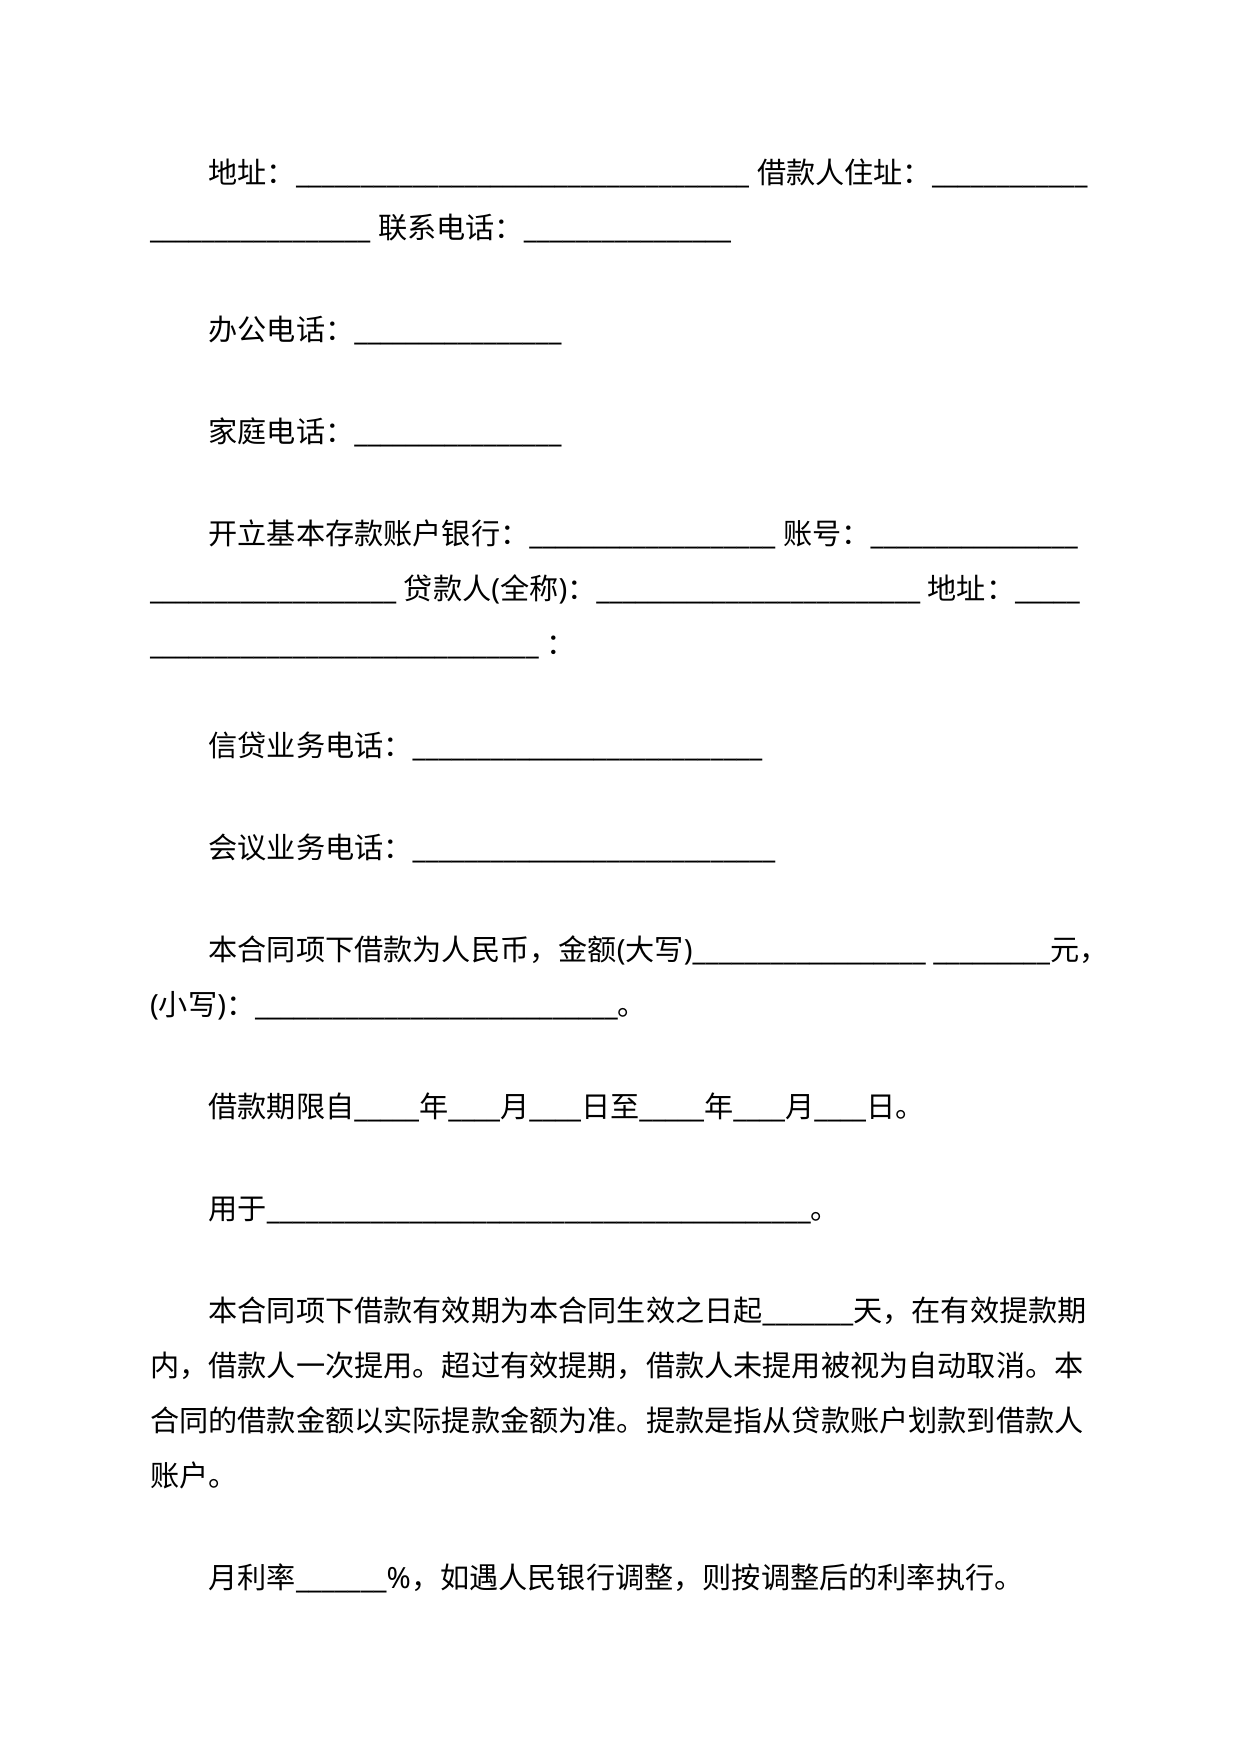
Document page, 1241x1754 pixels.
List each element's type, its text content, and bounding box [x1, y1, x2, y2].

text 借款期限自_____年____月____日至_____年____月____日。 [150, 1084, 1090, 1126]
text 信贷业务电话：___________________________ [150, 723, 1090, 765]
text 办公电话：________________ [150, 307, 1090, 349]
text 会议业务电话：____________________________ [150, 825, 1090, 867]
text 月利率_______%，如遇人民银行调整，则按调整后的利率执行。 [150, 1554, 1090, 1597]
text 用于__________________________________________。 [150, 1186, 1090, 1228]
text 地址：___________________________________ 借款人住址：_____________________________ 联系电话：________________ [150, 150, 1090, 247]
text 本合同项下借款有效期为本合同生效之日起_______天，在有效提款期内，借款人一次提用。超过有效提期，借款人未提用被视为自动取消。本合同的借款金额以实际提款金额为准。提款是指从贷款账户划款到借款人账户。 [150, 1288, 1090, 1495]
text 本合同项下借款为人民币，金额(大写)__________________ _________元，(小写)：____________________________。 [150, 927, 1090, 1024]
text 开立基本存款账户银行：___________________ 账号：___________________________________ 贷款人(全称)：_________________________ 地址：___________________________________ ： [150, 511, 1090, 663]
text 家庭电话：________________ [150, 409, 1090, 451]
